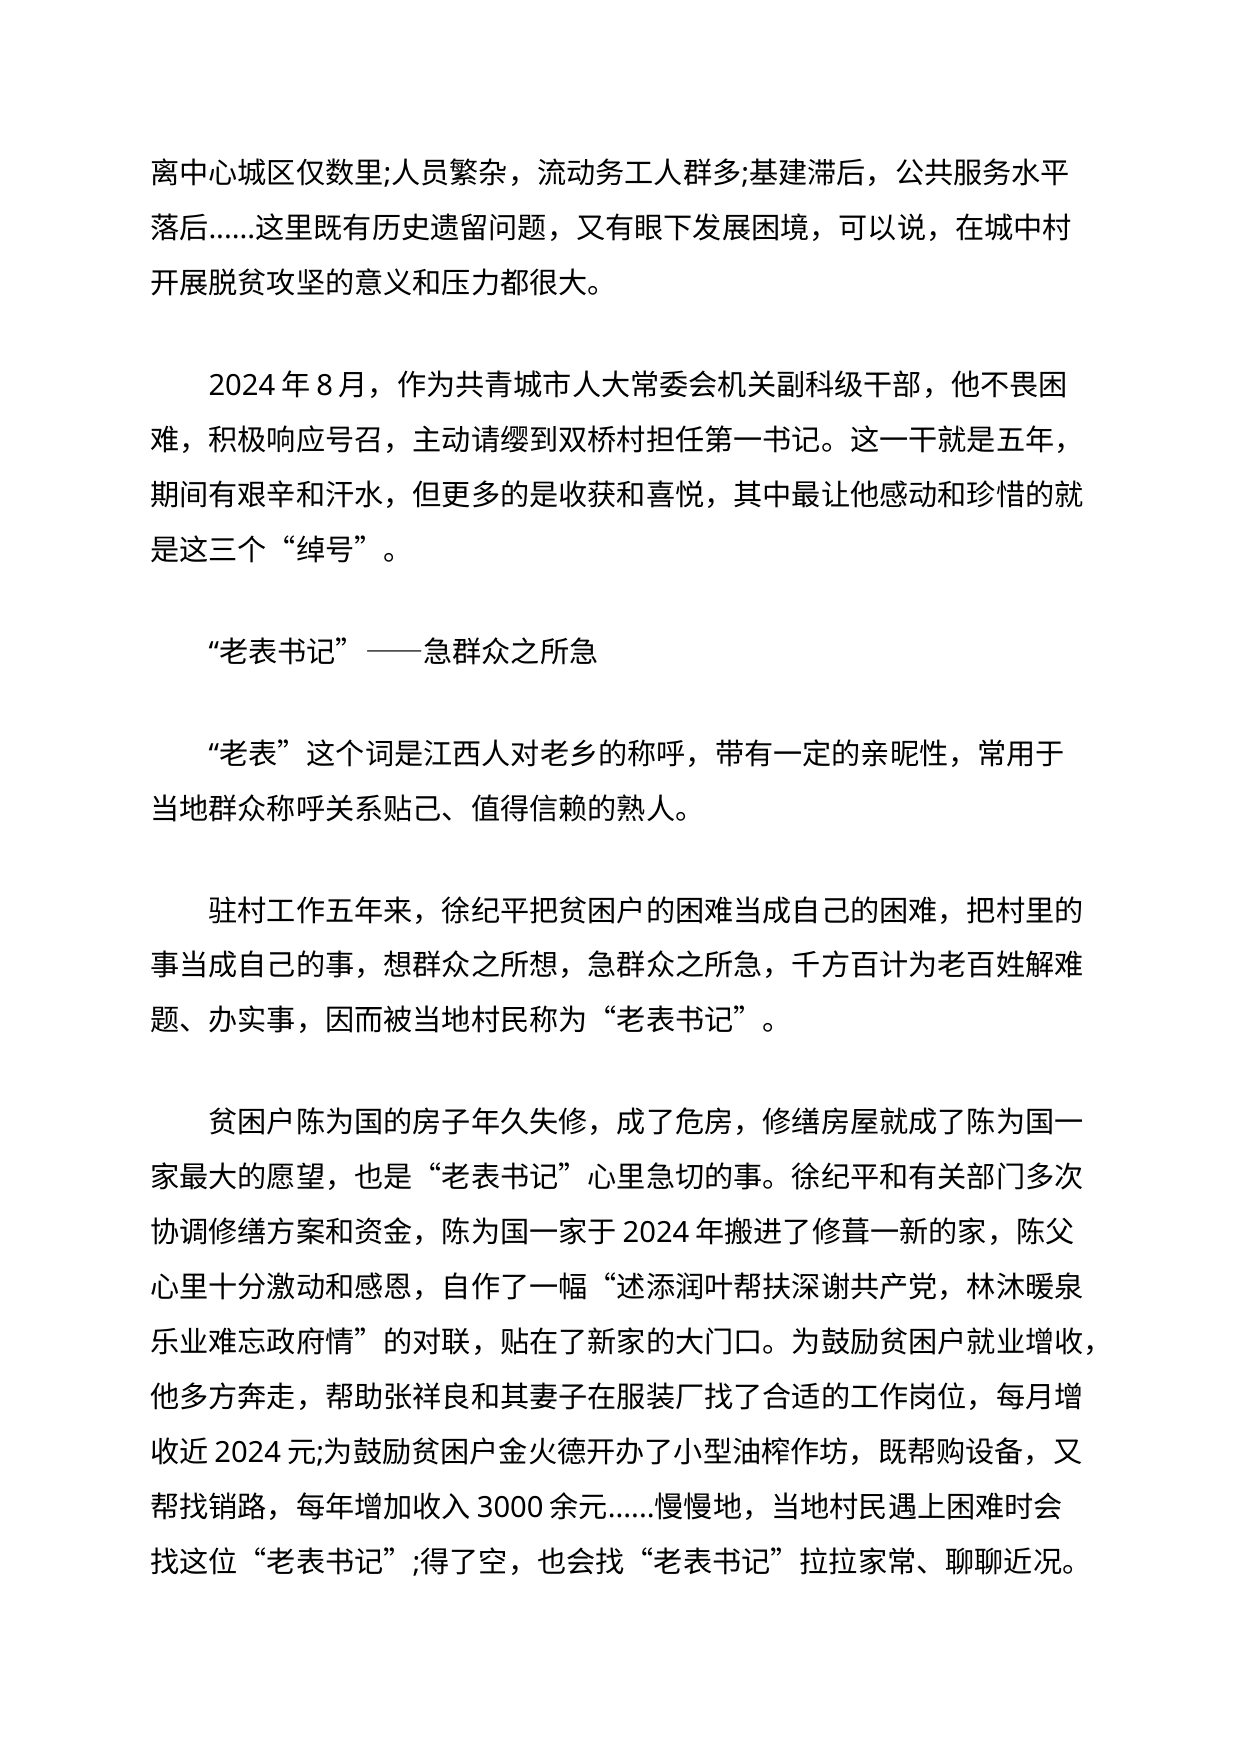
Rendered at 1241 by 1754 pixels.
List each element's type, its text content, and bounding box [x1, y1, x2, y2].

text 驻村工作五年来，徐纪平把贫困户的困难当成自己的困难，把村里的事当成自己的事，想群众之所想，急群众之所急，千方百计为老百姓解难题、办实事，因而被当地村民称为“老表书记”。 [150, 887, 1090, 1039]
text “老表”这个词是江西人对老乡的称呼，带有一定的亲昵性，常用于当地群众称呼关系贴己、值得信赖的熟人。 [150, 730, 1090, 828]
text “老表书记”——急群众之所急 [150, 628, 1090, 671]
text 贫困户陈为国的房子年久失修，成了危房，修缮房屋就成了陈为国一家最大的愿望，也是“老表书记”心里急切的事。徐纪平和有关部门多次协调修缮方案和资金，陈为国一家于2024年搬进了修葺一新的家，陈父心里十分激动和感恩，自作了一幅“述添润叶帮扶深谢共产党，林沐暖泉乐业难忘政府情”的对联，贴在了新家的大门口。为鼓励贫困户就业增收，他多方奔走，帮助张祥良和其妻子在服装厂找了合适的工作岗位，每月增收近2024元;为鼓励贫困户金火德开办了小型油榨作坊，既帮购设备，又帮找销路，每年增加收入3000余元......慢慢地，当地村民遇上困难时会找这位“老表书记”;得了空，也会找“老表书记”拉拉家常、聊聊近况。 [150, 1099, 1090, 1581]
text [150, 150, 1090, 302]
text 2024年8月，作为共青城市人大常委会机关副科级干部，他不畏困难，积极响应号召，主动请缨到双桥村担任第一书记。这一干就是五年，期间有艰辛和汗水，但更多的是收获和喜悦，其中最让他感动和珍惜的就是这三个“绰号”。 [150, 362, 1090, 569]
